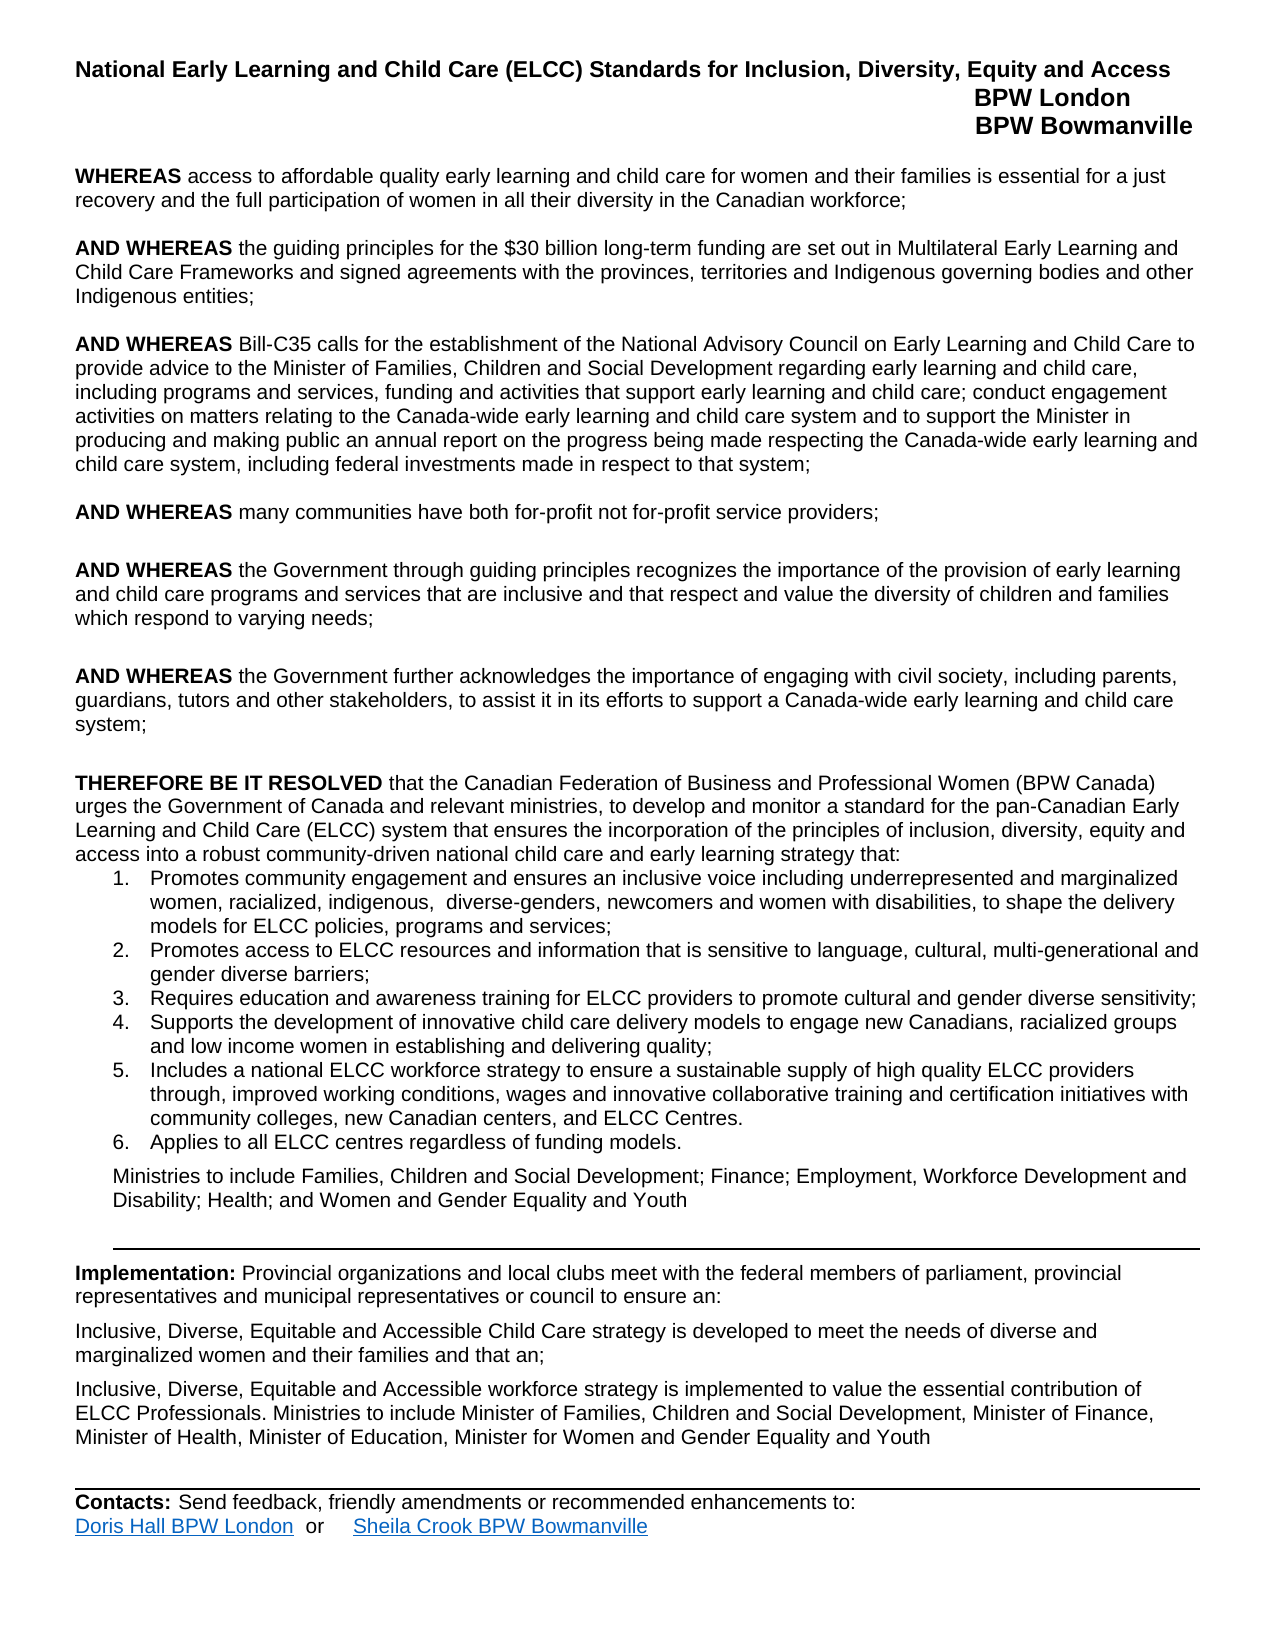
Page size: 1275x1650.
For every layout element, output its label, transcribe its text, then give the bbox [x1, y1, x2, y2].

text Inclusive, Diverse, Equitable and Accessible Child Care strategy is developed to meet the needs of diverse and marginalized women and their families and that an; [75, 1319, 1200, 1367]
list Promotes community engagement and ensures an inclusive voice including underrepresented and marginalized women, racialized, indigenous, diverse-genders, newcomers and women with disabilities, to shape the delivery models for ELCC policies, programs and services; [112, 866, 1200, 938]
text National Early Learning and Child Care (ELCC) Standards for Inclusion, Diversity, Equity and Access BPW London [75, 56, 1200, 111]
text Doris Hall BPW London or Sheila Crook BPW Bowmanville [75, 1514, 1200, 1538]
text Ministries to include Families, Children and Social Development; Finance; Employment, Workforce Development and Disability; Health; and Women and Gender Equality and Youth [112, 1164, 1200, 1212]
text WHEREAS access to affordable quality early learning and child care for women and their families is essential for a just recovery and the full participation of women in all their diversity in the Canadian workforce; [75, 164, 1200, 212]
text Contacts: Send feedback, friendly amendments or recommended enhancements to: [75, 1490, 1200, 1514]
text AND WHEREAS the Government through guiding principles recognizes the importance of the provision of early learning and child care programs and services that are inclusive and that respect and value the diversity of children and families which respond to varying needs; [75, 558, 1200, 630]
list Promotes access to ELCC resources and information that is sensitive to language, cultural, multi-generational and gender diverse barriers; [112, 938, 1200, 986]
list Requires education and awareness training for ELCC providers to promote cultural and gender diverse sensitivity; [112, 986, 1200, 1010]
text Implementation: Provincial organizations and local clubs meet with the federal members of parliament, provincial representatives and municipal representatives or council to ensure an: [75, 1260, 1200, 1308]
text AND WHEREAS the Government further acknowledges the importance of engaging with civil society, including parents, guardians, tutors and other stakeholders, to assist it in its efforts to support a Canada-wide early learning and child care system; [75, 664, 1200, 736]
text AND WHEREAS the guiding principles for the $30 billion long-term funding are set out in Multilateral Early Learning and Child Care Frameworks and signed agreements with the provinces, territories and Indigenous governing bodies and other Indigenous entities; [75, 236, 1200, 308]
text THEREFORE BE IT RESOLVED that the Canadian Federation of Business and Professional Women (BPW Canada) urges the Government of Canada and relevant ministries, to develop and monitor a standard for the pan-Canadian Early Learning and Child Care (ELCC) system that ensures the incorporation of the principles of inclusion, diversity, equity and access into a robust community-driven national child care and early learning strategy that: [75, 770, 1200, 866]
text AND WHEREAS Bill-C35 calls for the establishment of the National Advisory Council on Early Learning and Child Care to provide advice to the Minister of Families, Children and Social Development regarding early learning and child care, including programs and services, funding and activities that support early learning and child care; conduct engagement activities on matters relating to the Canada-wide early learning and child care system and to support the Minister in producing and making public an annual report on the progress being made respecting the Canada-wide early learning and child care system, including federal investments made in respect to that system; [75, 332, 1200, 476]
text Inclusive, Diverse, Equitable and Accessible workforce strategy is implemented to value the essential contribution of ELCC Professionals. Ministries to include Minister of Families, Children and Social Development, Minister of Finance, Minister of Health, Minister of Education, Minister for Women and Gender Equality and Youth [75, 1377, 1200, 1449]
list Includes a national ELCC workforce strategy to ensure a sustainable supply of high quality ELCC providers through, improved working conditions, wages and innovative collaborative training and certification initiatives with community colleges, new Canadian centers, and ELCC Centres. [112, 1058, 1200, 1130]
list Supports the development of innovative child care delivery models to engage new Canadians, racialized groups and low income women in establishing and delivering quality; [112, 1010, 1200, 1058]
list Applies to all ELCC centres regardless of funding models. [112, 1130, 1200, 1154]
text BPW Bowmanville [75, 111, 1200, 140]
text AND WHEREAS many communities have both for-profit not for-profit service providers; [75, 499, 1200, 523]
